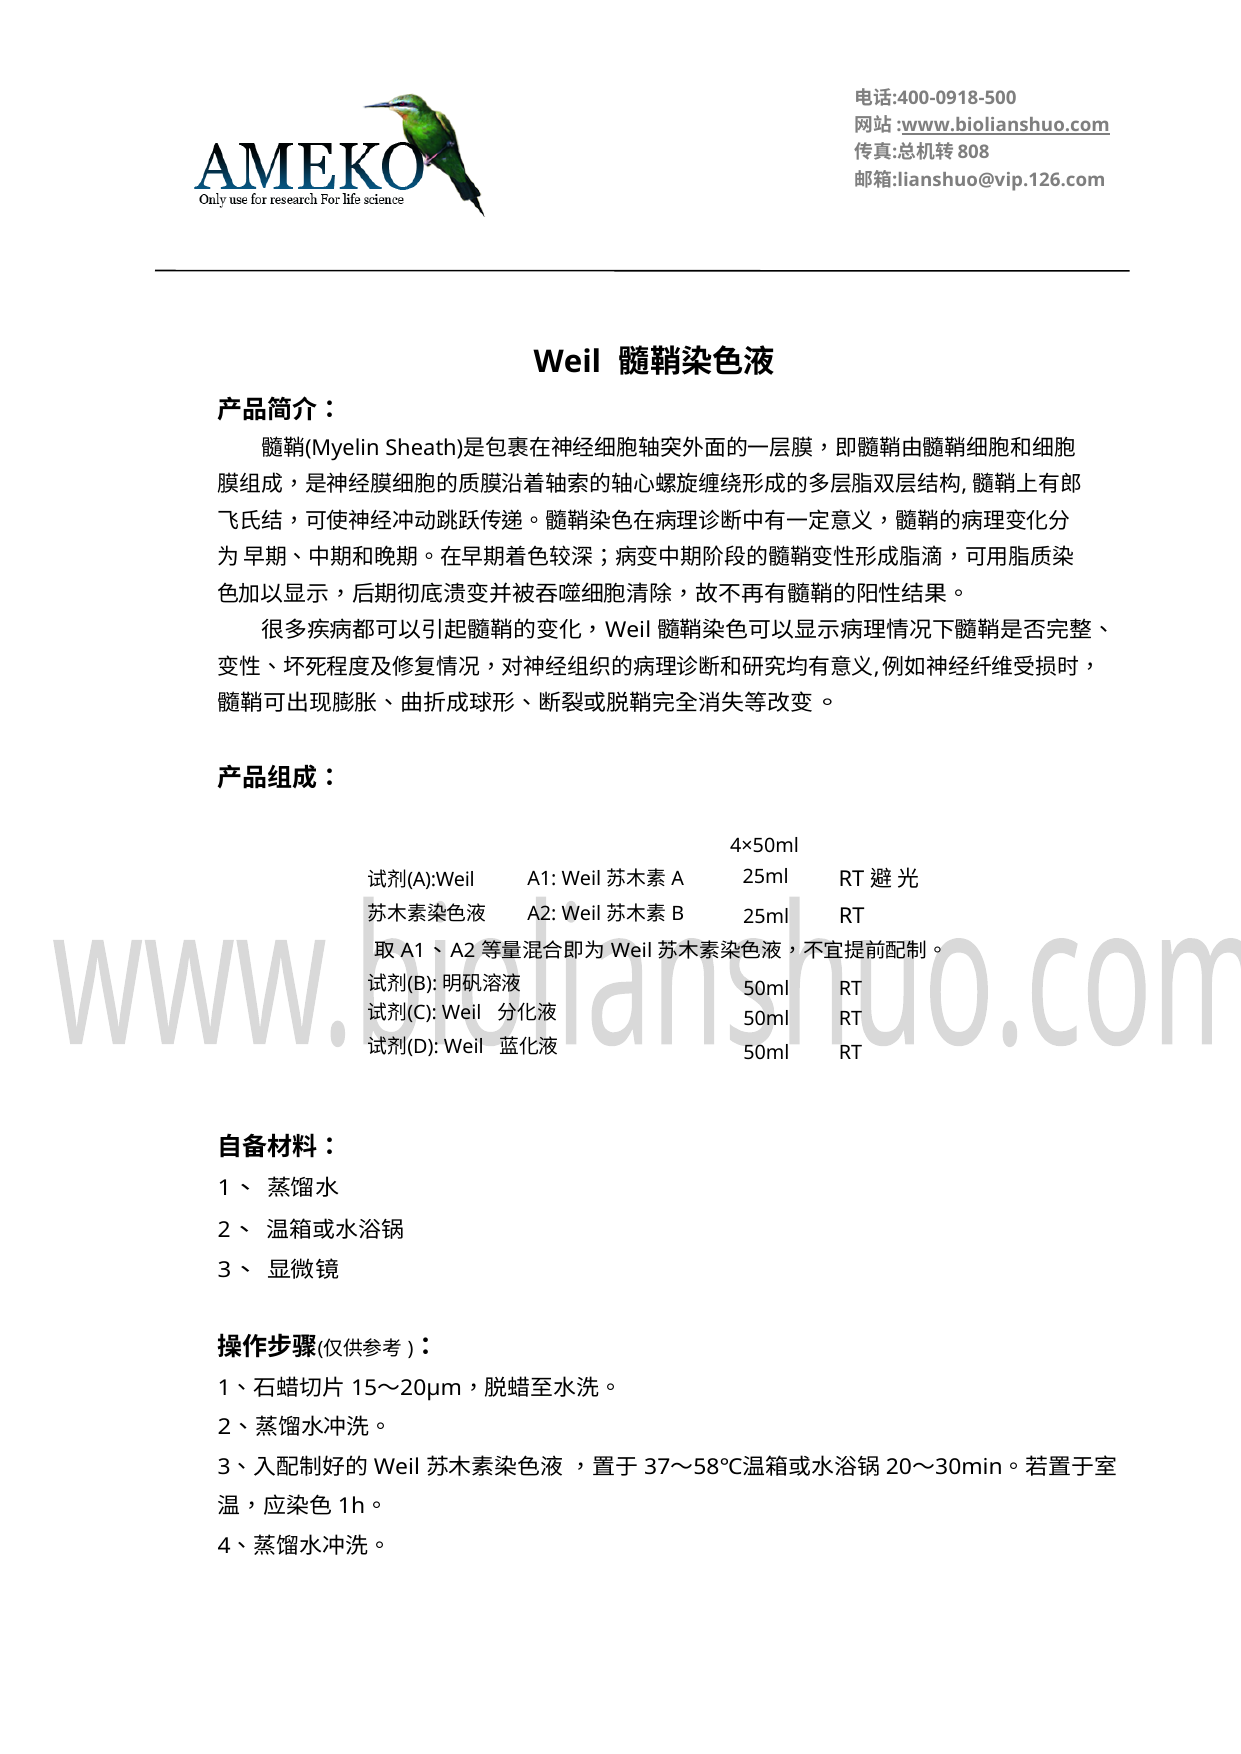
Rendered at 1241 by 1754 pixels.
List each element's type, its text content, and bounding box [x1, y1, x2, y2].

text 25ml RT [743, 900, 1130, 930]
text 3、入配制好的 Weil 苏木素染色液 ，置于 37～58℃温箱或水浴锅 20～30min。若置于室温，应染色 1h。 [217, 1443, 1130, 1522]
text 操作步骤(仅供参考 )： [217, 1329, 1130, 1363]
text 4×50ml 25ml [730, 832, 805, 889]
text Weil 髓鞘染色液 [533, 339, 1130, 382]
text 取 A1、A2 等量混合即为 Weil 苏木素染色液，不宜提前配制。 [367, 936, 955, 963]
text 1、石蜡切片 15～20μm，脱蜡至水洗。 [217, 1364, 1130, 1403]
text 试剂(D): Weil 蓝化液 [367, 1032, 565, 1059]
text 50ml RT [743, 974, 1130, 1001]
text A1: Weil 苏木素 A [527, 865, 702, 892]
text 4、蒸馏水冲洗。 [217, 1522, 1130, 1562]
text RT 避 光 [838, 862, 1130, 892]
text 2、 温箱或水浴锅 [217, 1206, 1130, 1246]
text 50ml RT [743, 1038, 1130, 1065]
text 试剂(C): Weil 分化液 [367, 998, 565, 1025]
text 试剂(B): 明矾溶液 [367, 969, 565, 996]
picture [175, 77, 522, 217]
text 变性、坏死程度及修复情况，对神经组织的病理诊断和研究均有意义,例如神经纤维受损时， 髓鞘可出现膨胀、曲折成球形、断裂或脱鞘完全消失等改变。 [217, 645, 1111, 718]
text 3、 显微镜 [217, 1246, 1130, 1286]
text 2、蒸馏水冲洗。 [217, 1403, 1130, 1443]
text A2: Weil 苏木素 B [527, 900, 701, 927]
text 试剂(A):Weil [367, 865, 481, 892]
subtitle 产品简介： [217, 392, 347, 426]
subtitle 自备材料： [217, 1120, 1130, 1164]
subtitle 产品组成： [217, 760, 1130, 794]
text 1、 蒸馏水 [217, 1164, 1130, 1204]
text 苏木素染色液 [367, 899, 486, 926]
text 很多疾病都可以引起髓鞘的变化，Weil 髓鞘染色可以显示病理情况下髓鞘是否完整、 [261, 608, 1130, 645]
text 髓鞘(Myelin Sheath)是包裹在神经细胞轴突外面的一层膜，即髓鞘由髓鞘细胞和细胞膜组成，是神经膜细胞的质膜沿着轴索的轴心螺旋缠绕形成的多层脂双层结构, 髓鞘上有郎飞氏结，可使神经冲动跳跃传递。髓鞘染色在病理诊断中有一定意义，髓鞘的病理变化分为 早期、中期和晚期。在早期着色较深；病变中期阶段的髓鞘变性形成脂滴，可用脂质染色加以显示，后期彻底溃变并被吞噬细胞清除，故不再有髓鞘的阳性结果。 [217, 426, 1089, 608]
text 50ml RT [743, 1004, 1130, 1031]
